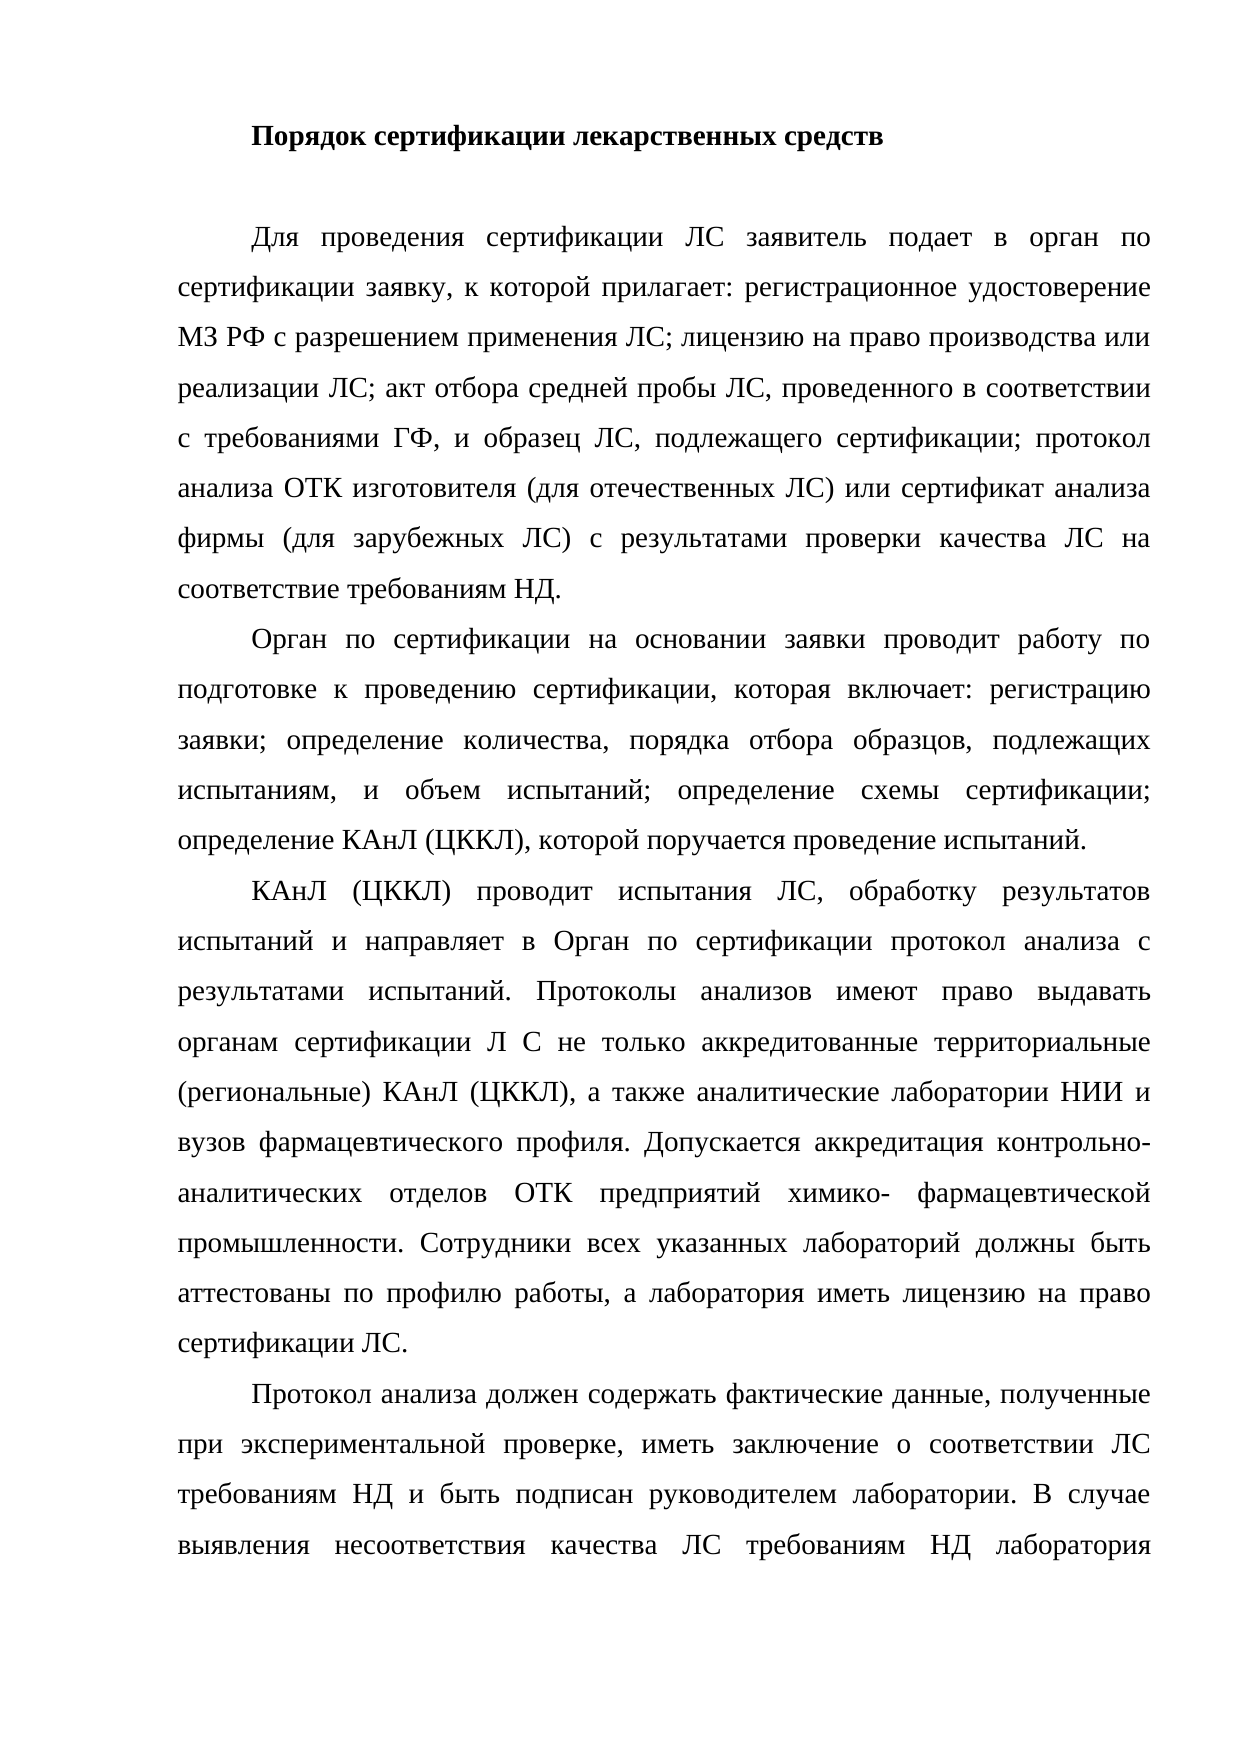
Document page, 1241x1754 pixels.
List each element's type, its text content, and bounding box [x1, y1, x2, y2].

text Для проведения сертификации ЛС заявитель подает в орган по сертификации заявку, к которой прилагает: регистрационное удостоверение МЗ РФ с разрешением применения ЛС; лицензию на право производства или реализации ЛС; акт отбора средней пробы ЛС, проведенного в соответствии с требованиями ГФ, и образец ЛС, подлежащего сертификации; протокол анализа ОТК изготовителя (для отечественных ЛС) или сертификат анализа фирмы (для зарубежных ЛС) с результатами проверки качества ЛС на соответствие требованиям НД. [177, 219, 1152, 604]
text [177, 1376, 1152, 1560]
text КАнЛ (ЦККЛ) проводит испытания ЛС, обработку результатов испытаний и направляет в Орган по сертификации протокол анализа с результатами испытаний. Протоколы анализов имеют право выдавать органам сертификации Л С не только аккредитованные территориальные (региональные) КАнЛ (ЦККЛ), а также аналитические лаборатории НИИ и вузов фармацевтического профиля. Допускается аккредитация контрольно-аналитических отделов ОТК предприятий химико- фармацевтической промышленности. Сотрудники всех указанных лабораторий должны быть аттестованы по профилю работы, а лаборатория иметь лицензию на право сертификации ЛС. [177, 873, 1152, 1359]
text Порядок сертификации лекарственных средств [177, 118, 1152, 152]
text Орган по сертификации на основании заявки проводит работу по подготовке к проведению сертификации, которая включает: регистрацию заявки; определение количества, порядка отбора образцов, подлежащих испытаниям, и объем испытаний; определение схемы сертификации; определение КАнЛ (ЦККЛ), которой поручается проведение испытаний. [177, 621, 1152, 856]
